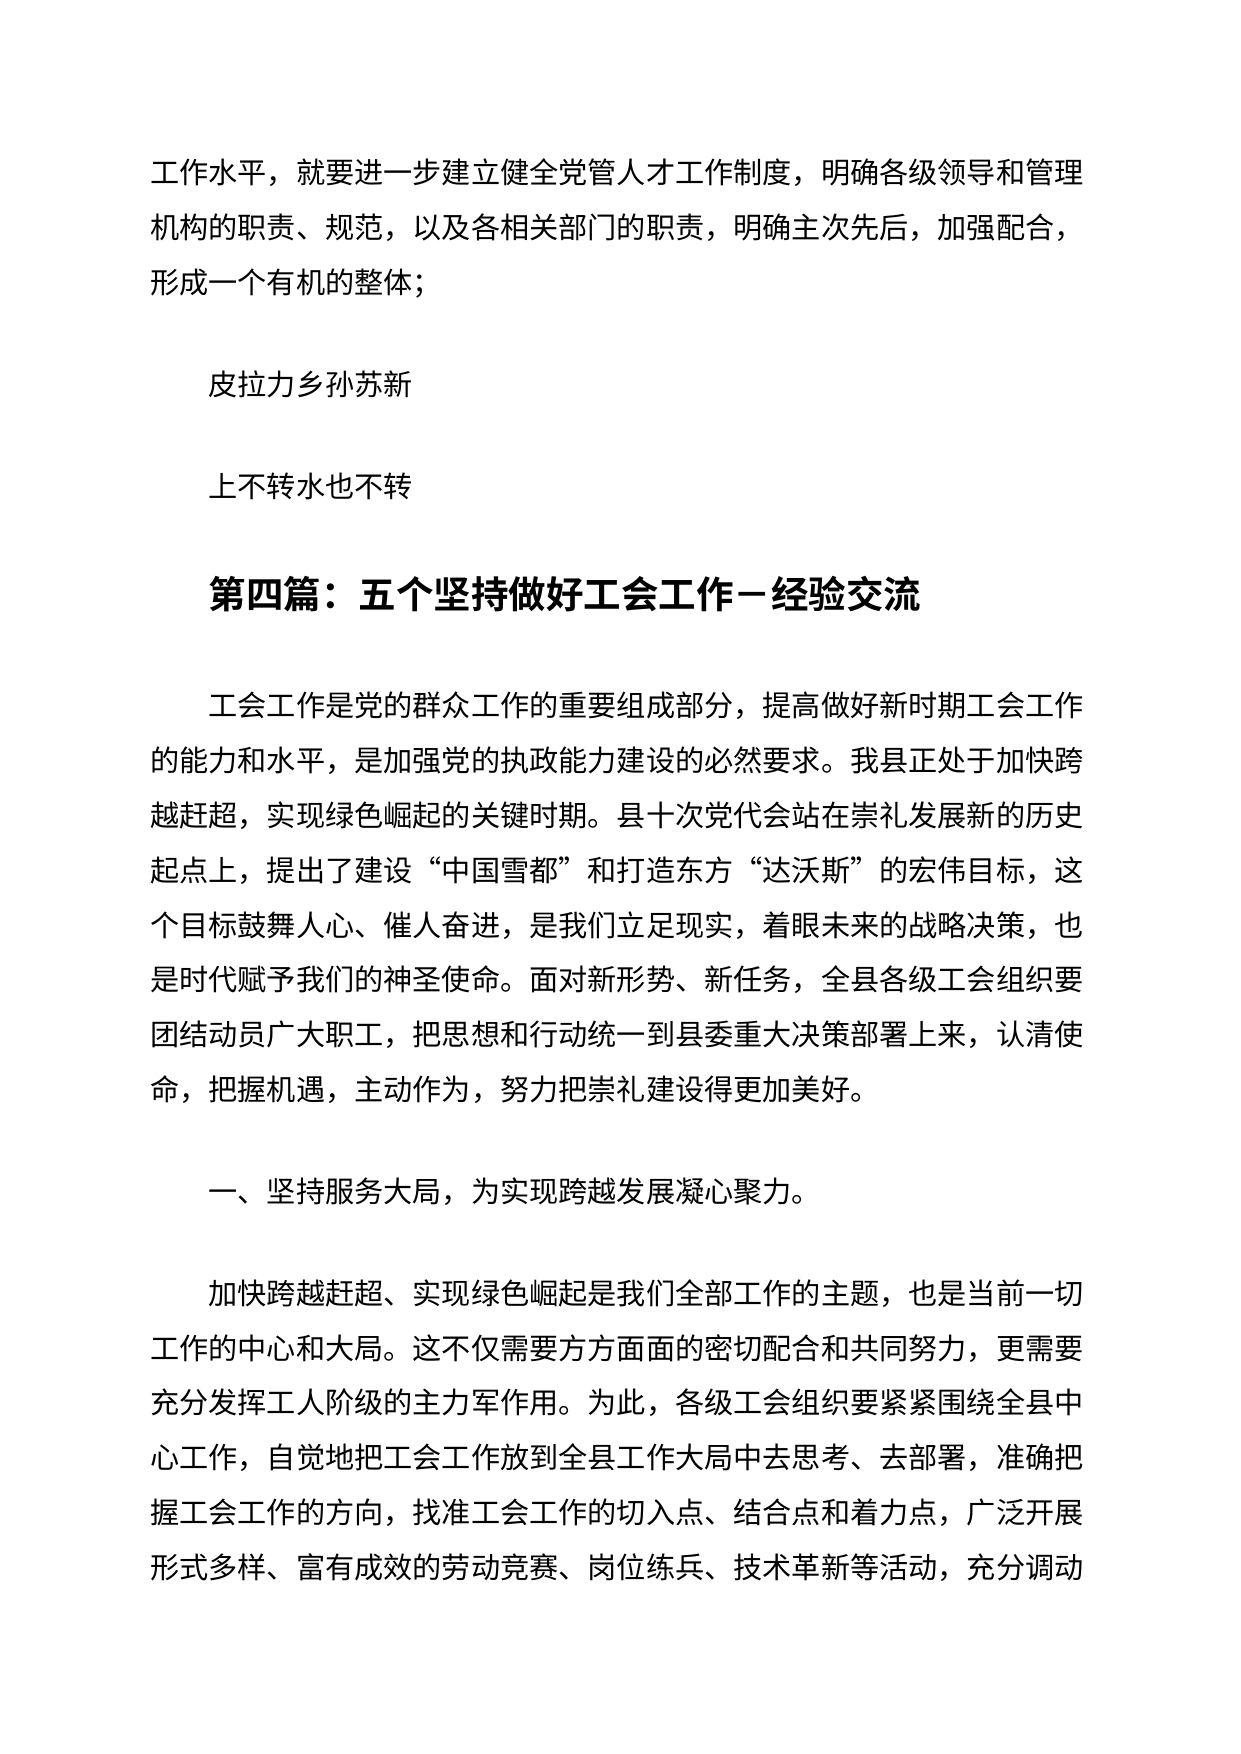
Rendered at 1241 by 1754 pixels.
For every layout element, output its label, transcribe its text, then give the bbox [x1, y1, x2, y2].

text 一、坚持服务大局，为实现跨越发展凝心聚力。 [150, 1168, 1090, 1211]
text 上不转水也不转 [150, 463, 1090, 506]
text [150, 150, 1090, 302]
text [150, 1270, 1090, 1587]
text 第四篇：五个坚持做好工会工作－经验交流 [150, 565, 1090, 619]
text 工会工作是党的群众工作的重要组成部分，提高做好新时期工会工作的能力和水平，是加强党的执政能力建设的必然要求。我县正处于加快跨越赶超，实现绿色崛起的关键时期。县十次党代会站在崇礼发展新的历史起点上，提出了建设“中国雪都”和打造东方“达沃斯”的宏伟目标，这个目标鼓舞人心、催人奋进，是我们立足现实，着眼未来的战略决策，也是时代赋予我们的神圣使命。面对新形势、新任务，全县各级工会组织要团结动员广大职工，把思想和行动统一到县委重大决策部署上来，认清使命，把握机遇，主动作为，努力把崇礼建设得更加美好。 [150, 682, 1090, 1109]
text 皮拉力乡孙苏新 [150, 362, 1090, 404]
